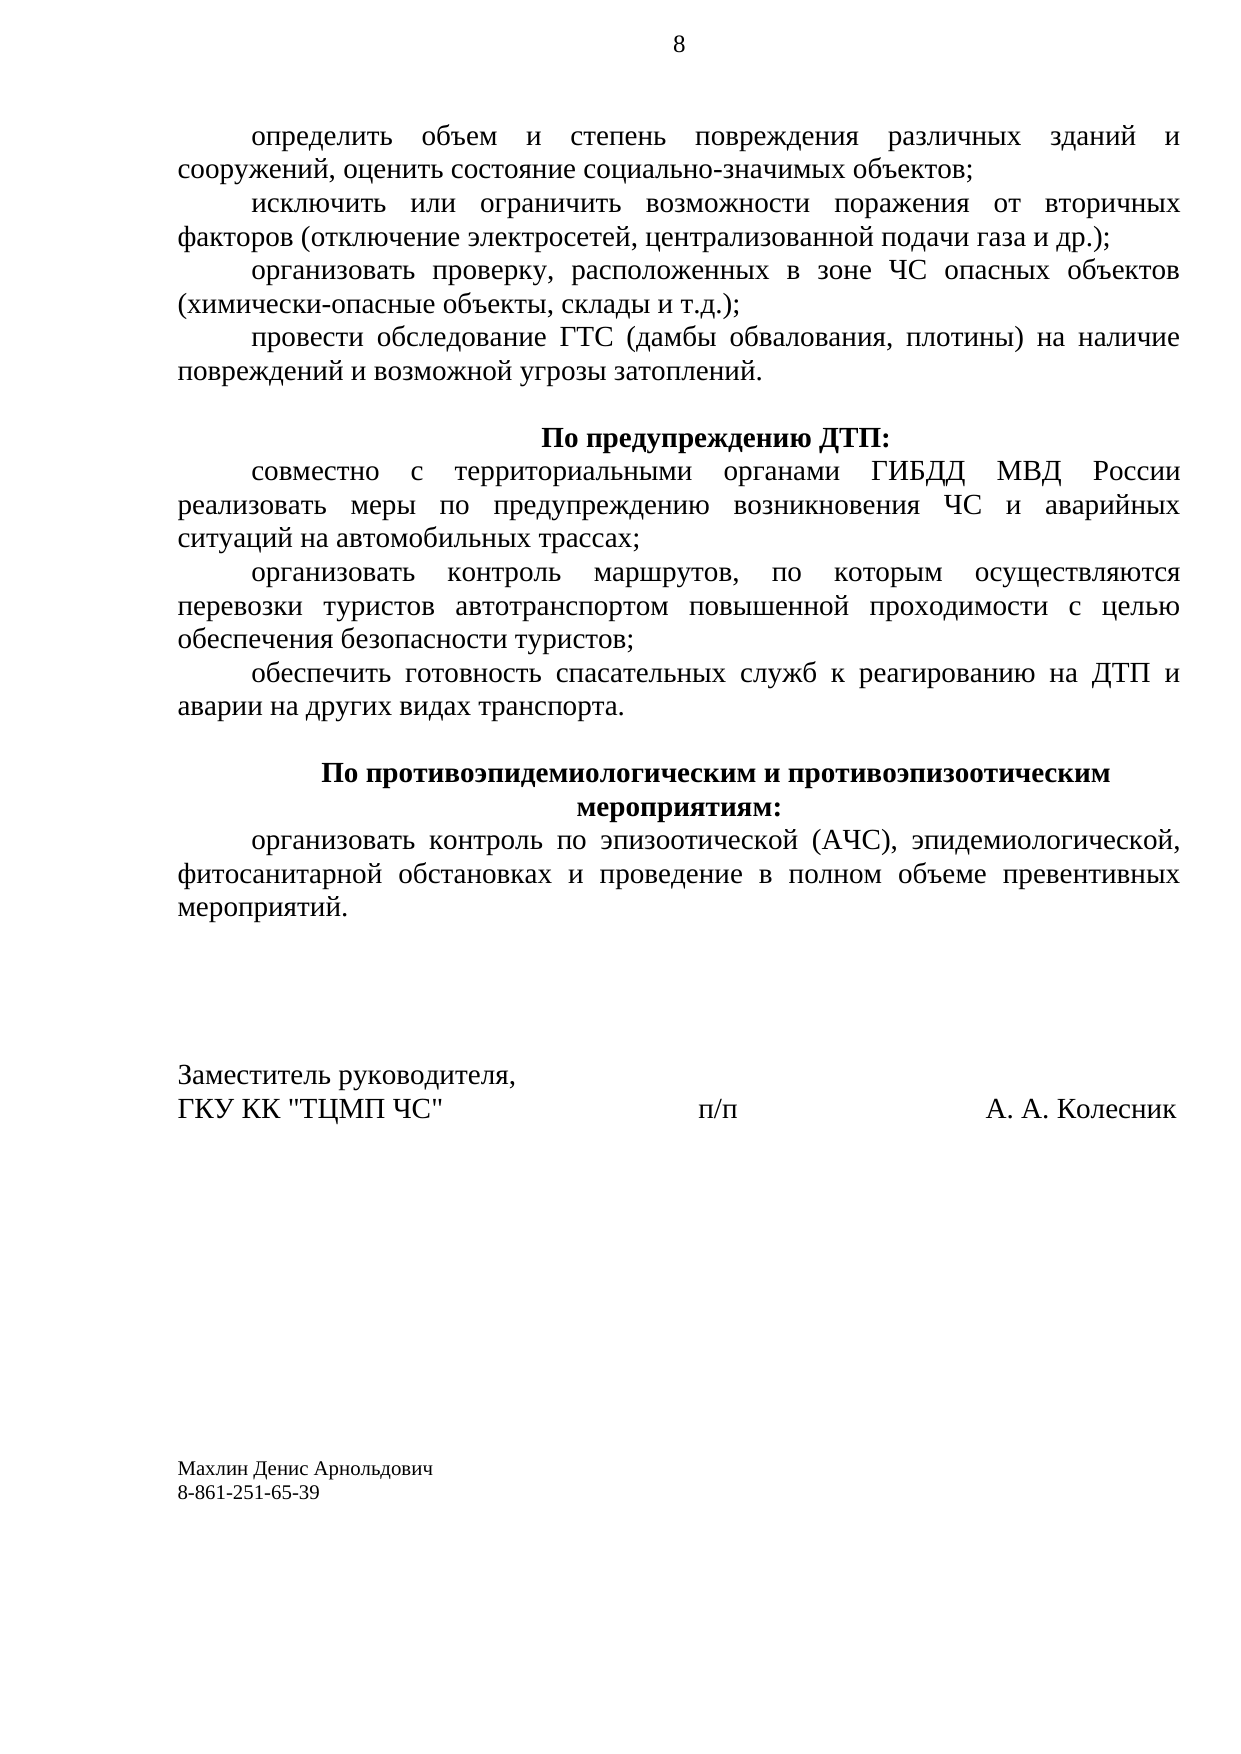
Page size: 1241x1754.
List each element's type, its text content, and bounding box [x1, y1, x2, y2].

text организовать контроль маршрутов, по которым осуществляются перевозки туристов автотранспортом повышенной проходимости с целью обеспечения безопасности туристов; [177, 554, 1181, 655]
text организовать контроль по эпизоотической (АЧС), эпидемиологической, фитосанитарной обстановках и проведение в полном объеме превентивных мероприятий. [177, 822, 1181, 923]
text определить объем и степень повреждения различных зданий и сооружений, оценить состояние социально-значимых объектов; [177, 118, 1181, 185]
text исключить или ограничить возможности поражения от вторичных факторов (отключение электросетей, централизованной подачи газа и др.); [177, 185, 1181, 252]
text По предупреждению ДТП: [177, 420, 1181, 453]
text Махлин Денис Арнольдович [177, 1456, 1181, 1480]
text обеспечить готовность спасательных служб к реагированию на ДТП и аварии на других видах транспорта. [177, 655, 1181, 722]
text провести обследование ГТС (дамбы обвалования, плотины) на наличие повреждений и возможной угрозы затоплений. [177, 319, 1181, 386]
text По противоэпидемиологическим и противоэпизоотическим мероприятиям: [177, 755, 1181, 822]
text организовать проверку, расположенных в зоне ЧС опасных объектов (химически-опасные объекты, склады и т.д.); [177, 252, 1181, 319]
text Заместитель руководителя, [177, 1057, 1181, 1091]
text ГКУ КК "ТЦМП ЧС" п/п А. А. Колесник [177, 1091, 1181, 1124]
text совместно с территориальными органами ГИБДД МВД России реализовать меры по предупреждению возникновения ЧС и аварийных ситуаций на автомобильных трассах; [177, 453, 1181, 554]
text 8-861-251-65-39 [177, 1480, 1181, 1504]
